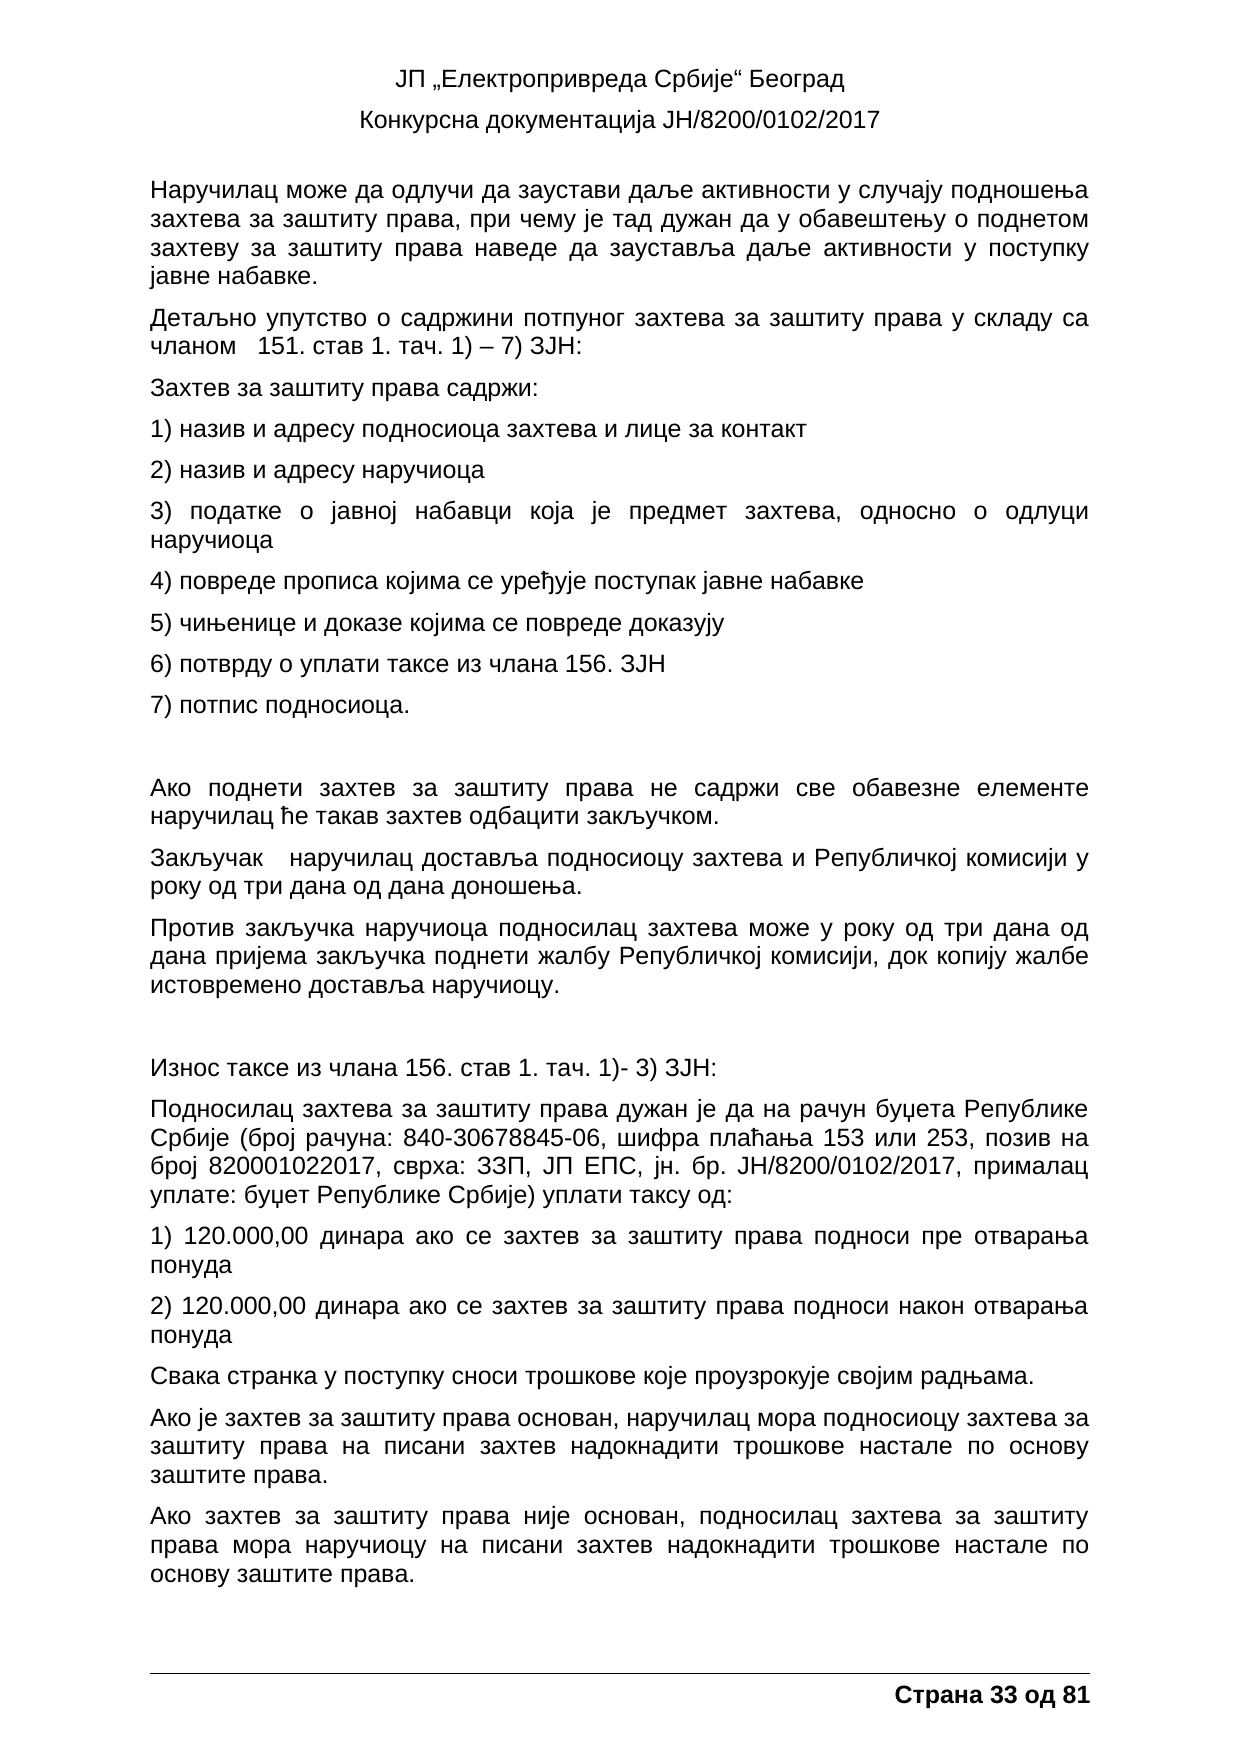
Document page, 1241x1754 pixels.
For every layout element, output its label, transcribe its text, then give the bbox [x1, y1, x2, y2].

text 1) назив и адресу подносиоца захтева и лице за контакт [150, 414, 1090, 442]
text Захтев за заштиту права садржи: [150, 372, 1090, 401]
text Ако захтев за заштиту права није основан, подносилац захтева за заштиту права мора наручиоцу на писани захтев надокнадити трошкове настале по основу заштите права. [150, 1501, 1090, 1587]
text 6) потврду о уплати таксе из члана 156. ЗЈН [150, 649, 1090, 677]
text 3) податке о јавној набавци која је предмет захтева, односно о одлуци наручиоца [150, 496, 1090, 554]
text 1) 120.000,00 динара ако се захтев за заштиту права подноси пре отварања понуда [150, 1221, 1090, 1279]
text Свака странка у поступку сноси трошкове које проузрокује својим радњама. [150, 1361, 1090, 1390]
text Ако је захтев за заштиту права основан, наручилац мора подносиоцу захтева за заштиту права на писани захтев надокнадити трошкове настале по основу заштите права. [150, 1402, 1090, 1489]
text 7) потпис подносиоца. [150, 690, 1090, 719]
text Закључак наручилац доставља подносиоцу захтева и Републичкој комисији у року од три дана од дана доношења. [150, 842, 1090, 900]
text 4) повреде прописа којима се уређује поступак јавне набавке [150, 566, 1090, 595]
text 2) 120.000,00 динара ако се захтев за заштиту права подноси након отварања понуда [150, 1291, 1090, 1349]
text 5) чињенице и доказе којима се повреде доказују [150, 607, 1090, 636]
text Против закључка наручиоца подносилац захтева може у року од три дана од дана пријема закључка поднети жалбу Републичкој комисији, док копију жалбе истовремено доставља наручиоцу. [150, 912, 1090, 999]
text Ако поднети захтев за заштиту права не садржи све обавезне елементе наручилац ће такав захтев одбацити закључком. [150, 772, 1090, 830]
text Подносилац захтева за заштиту права дужан је да на рачун буџета Републике Србије (број рачуна: 840-30678845-06, шифра плаћања 153 или 253, позив на број 820001022017, сврха: ЗЗП, ЈП ЕПС, јн. бр. ЈН/8200/0102/2017, прималац уплате: буџет Републике Србије) уплати таксу од: [150, 1094, 1090, 1209]
text 2) назив и адресу наручиоца [150, 455, 1090, 484]
text Износ таксе из члана 156. став 1. тач. 1)- 3) ЗЈН: [150, 1052, 1090, 1081]
text Наручилац може да одлучи да заустави даље активности у случају подношења захтева за заштиту права, при чему је тад дужан да у обавештењу о поднетом захтеву за заштиту права наведе да зауставља даље активности у поступку јавне набавке. [150, 175, 1090, 290]
text Детаљно упутство о садржини потпуног захтева за заштиту права у складу са чланом 151. став 1. тач. 1) – 7) ЗЈН: [150, 302, 1090, 360]
